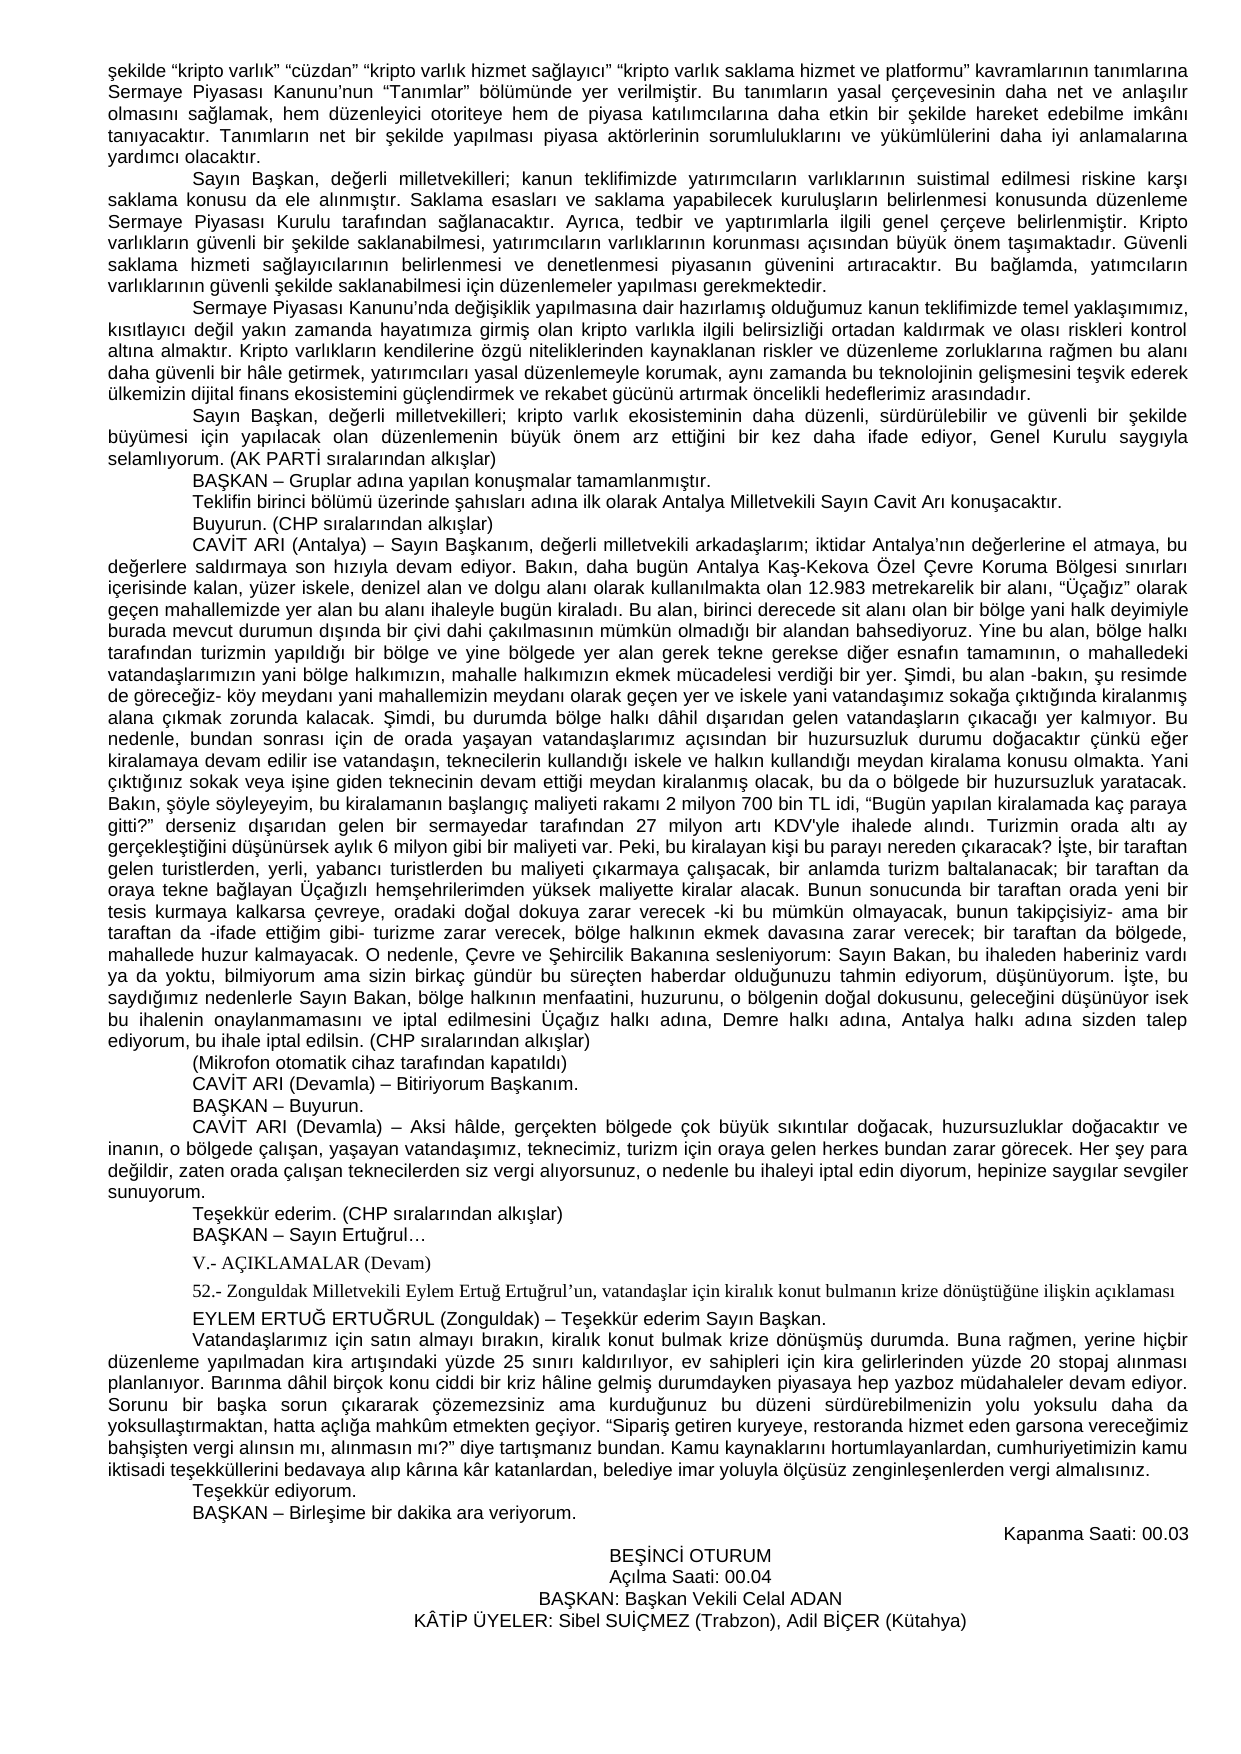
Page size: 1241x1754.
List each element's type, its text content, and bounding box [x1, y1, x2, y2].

text 52.- Zonguldak Milletvekili Eylem Ertuğ Ertuğrul’un, vatandaşlar için kiralık konut bulmanın krize dönüştüğüne ilişkin açıklaması [103, 1280, 1193, 1301]
text CAVİT ARI (Devamla) – Aksi hâlde, gerçekten bölgede çok büyük sıkıntılar doğacak, huzursuzluklar doğacaktır ve inanın, o bölgede çalışan, yaşayan vatandaşımız, teknecimiz, turizm için oraya gelen herkes bundan zarar görecek. Her şey para değildir, zaten orada çalışan teknecilerden siz vergi alıyorsunuz, o nedenle bu ihaleyi iptal edin diyorum, hepinize saygılar sevgiler sunuyorum. [108, 1116, 1189, 1202]
text BAŞKAN – Birleşime bir dakika ara veriyorum. [108, 1502, 1189, 1523]
text EYLEM ERTUĞ ERTUĞRUL (Zonguldak) – Teşekkür ederim Sayın Başkan. [108, 1307, 1189, 1329]
text Teklifin birinci bölümü üzerinde şahısları adına ilk olarak Antalya Milletvekili Sayın Cavit Arı konuşacaktır. [108, 491, 1189, 512]
text (Mikrofon otomatik cihaz tarafından kapatıldı) [108, 1052, 1189, 1073]
text Sermaye Piyasası Kanunu’nda değişiklik yapılmasına dair hazırlamış olduğumuz kanun teklifimizde temel yaklaşımımız, kısıtlayıcı değil yakın zamanda hayatımıza girmiş olan kripto varlıkla ilgili belirsizliği ortadan kaldırmak ve olası riskleri kontrol altına almaktır. Kripto varlıkların kendilerine özgü niteliklerinden kaynaklanan riskler ve düzenleme zorluklarına rağmen bu alanı daha güvenli bir hâle getirmek, yatırımcıları yasal düzenlemeyle korumak, aynı zamanda bu teknolojinin gelişmesini teşvik ederek ülkemizin dijital finans ekosistemini güçlendirmek ve rekabet gücünü artırmak öncelikli hedeflerimiz arasındadır. [108, 297, 1189, 405]
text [108, 60, 1189, 167]
text BAŞKAN – Sayın Ertuğrul… [108, 1224, 1189, 1246]
text KÂTİP ÜYELER: Sibel SUİÇMEZ (Trabzon), Adil BİÇER (Kütahya) [108, 1609, 1189, 1631]
text Vatandaşlarımız için satın almayı bırakın, kiralık konut bulmak krize dönüşmüş durumda. Buna rağmen, yerine hiçbir düzenleme yapılmadan kira artışındaki yüzde 25 sınırı kaldırılıyor, ev sahipleri için kira gelirlerinden yüzde 20 stopaj alınması planlanıyor. Barınma dâhil birçok konu ciddi bir kriz hâline gelmiş durumdayken piyasaya hep yazboz müdahaleler devam ediyor. Sorunu bir başka sorun çıkararak çözemezsiniz ama kurduğunuz bu düzeni sürdürebilmenizin yolu yoksulu daha da yoksullaştırmaktan, hatta açlığa mahkûm etmekten geçiyor. “Sipariş getiren kuryeye, restoranda hizmet eden garsona vereceğimiz bahşişten vergi alınsın mı, alınmasın mı?” diye tartışmanız bundan. Kamu kaynaklarını hortumlayanlardan, cumhuriyetimizin kamu iktisadi teşekküllerini bedavaya alıp kârına kâr katanlardan, belediye imar yoluyla ölçüsüz zenginleşenlerden vergi almalısınız. [108, 1329, 1189, 1480]
text CAVİT ARI (Devamla) – Bitiriyorum Başkanım. [108, 1073, 1189, 1095]
text Teşekkür ediyorum. [108, 1480, 1189, 1502]
text Teşekkür ederim. (CHP sıralarından alkışlar) [108, 1202, 1189, 1224]
text Açılma Saati: 00.04 [108, 1566, 1189, 1588]
text BEŞİNCİ OTURUM [108, 1545, 1189, 1566]
text Sayın Başkan, değerli milletvekilleri; kanun teklifimizde yatırımcıların varlıklarının suistimal edilmesi riskine karşı saklama konusu da ele alınmıştır. Saklama esasları ve saklama yapabilecek kuruluşların belirlenmesi konusunda düzenleme Sermaye Piyasası Kurulu tarafından sağlanacaktır. Ayrıca, tedbir ve yaptırımlarla ilgili genel çerçeve belirlenmiştir. Kripto varlıkların güvenli bir şekilde saklanabilmesi, yatırımcıların varlıklarının korunması açısından büyük önem taşımaktadır. Güvenli saklama hizmeti sağlayıcılarının belirlenmesi ve denetlenmesi piyasanın güvenini artıracaktır. Bu bağlamda, yatımcıların varlıklarının güvenli şekilde saklanabilmesi için düzenlemeler yapılması gerekmektedir. [108, 167, 1189, 297]
text CAVİT ARI (Antalya) – Sayın Başkanım, değerli milletvekili arkadaşlarım; iktidar Antalya’nın değerlerine el atmaya, bu değerlere saldırmaya son hızıyla devam ediyor. Bakın, daha bugün Antalya Kaş-Kekova Özel Çevre Koruma Bölgesi sınırları içerisinde kalan, yüzer iskele, denizel alan ve dolgu alanı olarak kullanılmakta olan 12.983 metrekarelik bir alanı, “Üçağız” olarak geçen mahallemizde yer alan bu alanı ihaleyle bugün kiraladı. Bu alan, birinci derecede sit alanı olan bir bölge yani halk deyimiyle burada mevcut durumun dışında bir çivi dahi çakılmasının mümkün olmadığı bir alandan bahsediyoruz. Yine bu alan, bölge halkı tarafından turizmin yapıldığı bir bölge ve yine bölgede yer alan gerek tekne gerekse diğer esnafın tamamının, o mahalledeki vatandaşlarımızın yani bölge halkımızın, mahalle halkımızın ekmek mücadelesi verdiği bir yer. Şimdi, bu alan -bakın, şu resimde de göreceğiz- köy meydanı yani mahallemizin meydanı olarak geçen yer ve iskele yani vatandaşımız sokağa çıktığında kiralanmış alana çıkmak zorunda kalacak. Şimdi, bu durumda bölge halkı dâhil dışarıdan gelen vatandaşların çıkacağı yer kalmıyor. Bu nedenle, bundan sonrası için de orada yaşayan vatandaşlarımız açısından bir huzursuzluk durumu doğacaktır çünkü eğer kiralamaya devam edilir ise vatandaşın, teknecilerin kullandığı iskele ve halkın kullandığı meydan kiralama konusu olmakta. Yani çıktığınız sokak veya işine giden teknecinin devam ettiği meydan kiralanmış olacak, bu da o bölgede bir huzursuzluk yaratacak. Bakın, şöyle söyleyeyim, bu kiralamanın başlangıç maliyeti rakamı 2 milyon 700 bin TL idi, “Bugün yapılan kiralamada kaç paraya gitti?” derseniz dışarıdan gelen bir sermayedar tarafından 27 milyon artı KDV'yle ihalede alındı. Turizmin orada altı ay gerçekleştiğini düşünürsek aylık 6 milyon gibi bir maliyeti var. Peki, bu kiralayan kişi bu parayı nereden çıkaracak? İşte, bir taraftan gelen turistlerden, yerli, yabancı turistlerden bu maliyeti çıkarmaya çalışacak, bir anlamda turizm baltalanacak; bir taraftan da oraya tekne bağlayan Üçağızlı hemşehrilerimden yüksek maliyette kiralar alacak. Bunun sonucunda bir taraftan orada yeni bir tesis kurmaya kalkarsa çevreye, oradaki doğal dokuya zarar verecek -ki bu mümkün olmayacak, bunun takipçisiyiz- ama bir taraftan da -ifade ettiğim gibi- turizme zarar verecek, bölge halkının ekmek davasına zarar verecek; bir taraftan da bölgede, mahallede huzur kalmayacak. O nedenle, Çevre ve Şehircilik Bakanına sesleniyorum: Sayın Bakan, bu ihaleden haberiniz vardı ya da yoktu, bilmiyorum ama sizin birkaç gündür bu süreçten haberdar olduğunuzu tahmin ediyorum, düşünüyorum. İşte, bu saydığımız nedenlerle Sayın Bakan, bölge halkının menfaatini, huzurunu, o bölgenin doğal dokusunu, geleceğini düşünüyor isek bu ihalenin onaylanmamasını ve iptal edilmesini Üçağız halkı adına, Demre halkı adına, Antalya halkı adına sizden talep ediyorum, bu ihale iptal edilsin. (CHP sıralarından alkışlar) [108, 534, 1189, 1052]
text BAŞKAN – Buyurun. [108, 1095, 1189, 1116]
text Sayın Başkan, değerli milletvekilleri; kripto varlık ekosisteminin daha düzenli, sürdürülebilir ve güvenli bir şekilde büyümesi için yapılacak olan düzenlemenin büyük önem arz ettiğini bir kez daha ifade ediyor, Genel Kurulu saygıyla selamlıyorum. (AK PARTİ sıralarından alkışlar) [108, 405, 1189, 469]
text BAŞKAN – Gruplar adına yapılan konuşmalar tamamlanmıştır. [108, 469, 1189, 491]
text BAŞKAN: Başkan Vekili Celal ADAN [108, 1588, 1189, 1609]
text Kapanma Saati: 00.03 [108, 1523, 1189, 1545]
text V.- AÇIKLAMALAR (Devam) [103, 1252, 1193, 1273]
text Buyurun. (CHP sıralarından alkışlar) [108, 512, 1189, 534]
